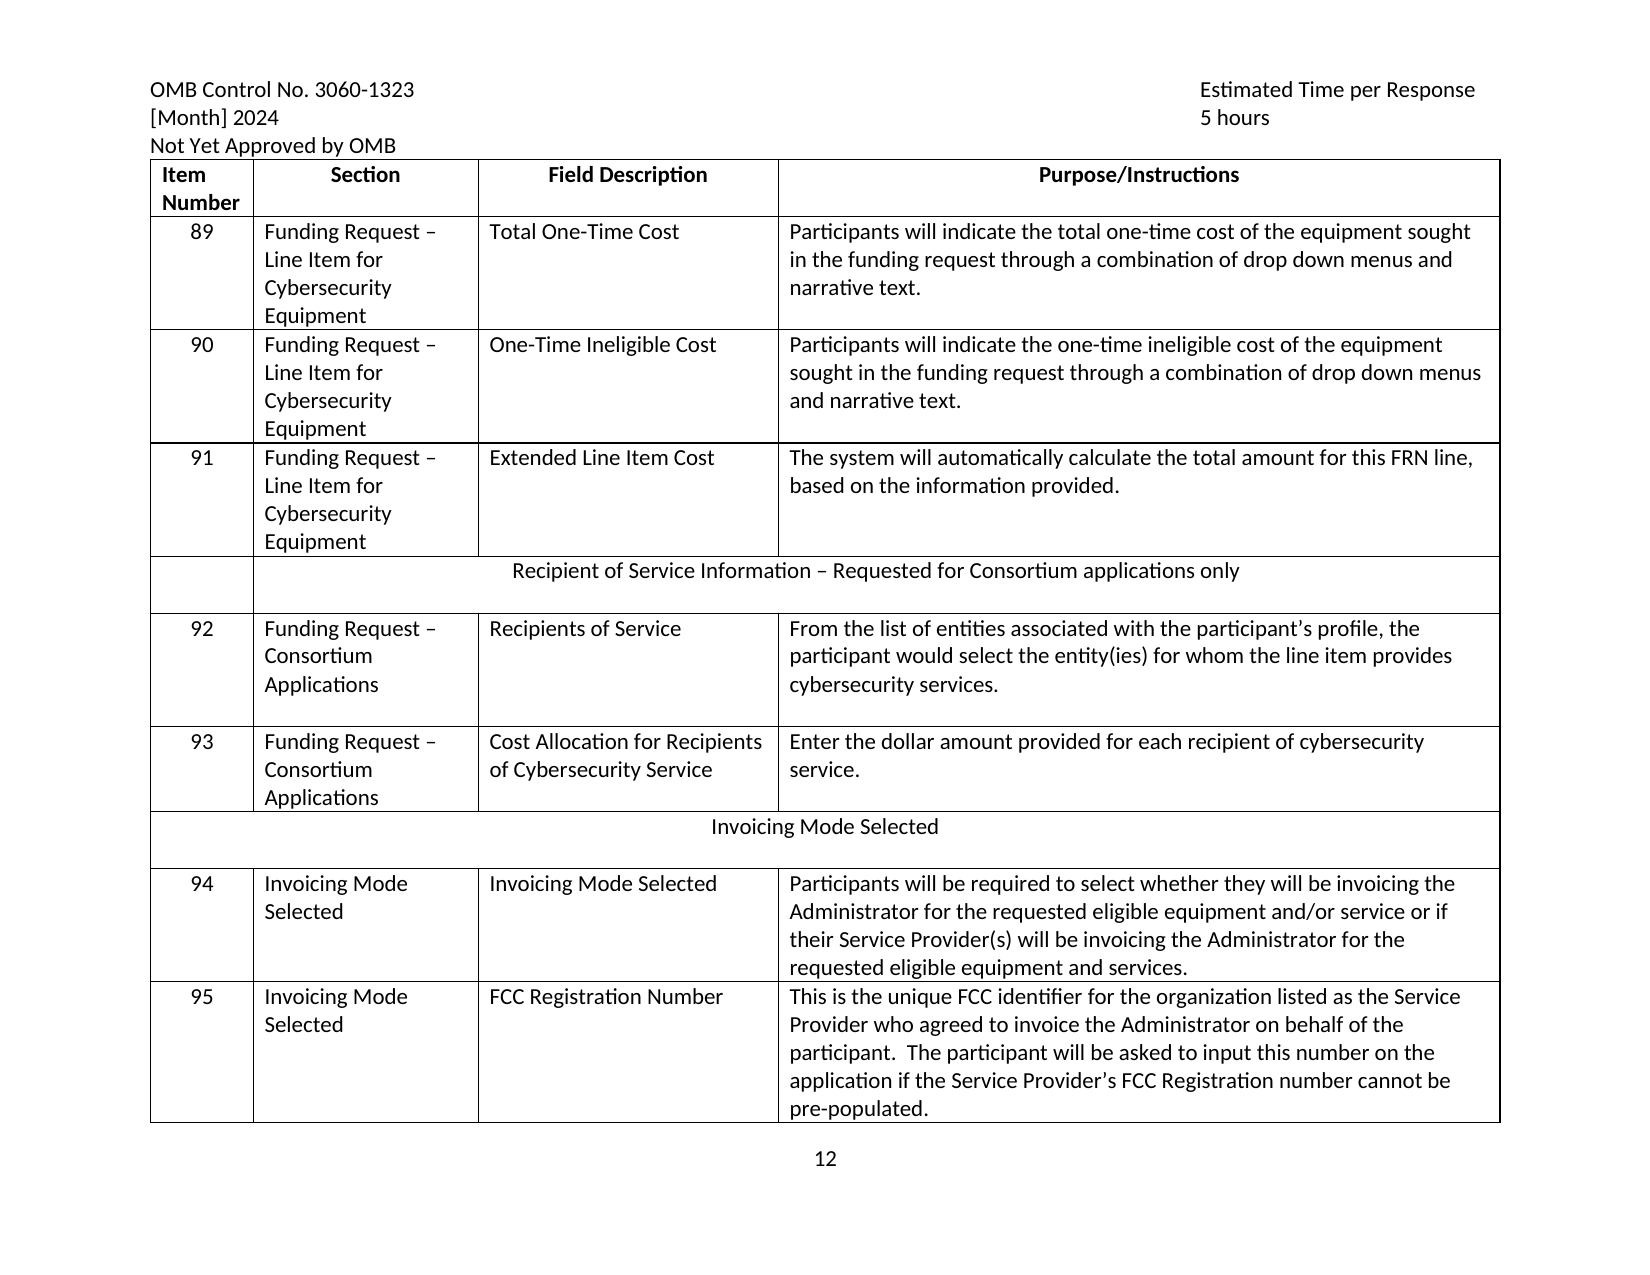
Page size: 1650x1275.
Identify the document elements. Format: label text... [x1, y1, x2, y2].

table_cell Funding Request – Consortium Applications [254, 614, 478, 726]
table_header Section [254, 160, 478, 216]
table_cell 93 [151, 727, 253, 811]
table_cell Invoicing Mode Selected [254, 869, 478, 981]
table_cell Participants will be required to select whether they will be invoicing the Administrator for the requested eligible equipment and/or service or if their Service Provider(s) will be invoicing the Administrator for the requested eligible equipment and services. [779, 869, 1499, 981]
table_header Field Description [479, 160, 778, 216]
table_cell Recipient of Service Information – Requested for Consortium applications only [254, 557, 1499, 613]
table_cell The system will automatically calculate the total amount for this FRN line, based on the information provided. [779, 444, 1499, 556]
table_cell 89 [151, 217, 253, 329]
table_cell From the list of entities associated with the participant’s profile, the participant would select the entity(ies) for whom the line item provides cybersecurity services. [779, 614, 1499, 726]
table_cell 92 [151, 614, 253, 726]
table_header Purpose/Instructions [779, 160, 1499, 216]
table_cell 94 [151, 869, 253, 981]
table_cell One-Time Ineligible Cost [479, 330, 778, 442]
table_cell 95 [151, 982, 253, 1122]
table_cell [151, 557, 253, 613]
table_header Item Number [151, 160, 253, 216]
table_cell Funding Request – Line Item for Cybersecurity Equipment [254, 444, 478, 556]
table_cell This is the unique FCC identifier for the organization listed as the Service Provider who agreed to invoice the Administrator on behalf of the participant. The participant will be asked to input this number on the application if the Service Provider’s FCC Registration number cannot be pre-populated. [779, 982, 1499, 1122]
table_cell Cost Allocation for Recipients of Cybersecurity Service [479, 727, 778, 811]
table_cell Invoicing Mode Selected [254, 982, 478, 1122]
table_cell Enter the dollar amount provided for each recipient of cybersecurity service. [779, 727, 1499, 811]
table_cell Participants will indicate the one-time ineligible cost of the equipment sought in the funding request through a combination of drop down menus and narrative text. [779, 330, 1499, 442]
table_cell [254, 217, 478, 329]
table_cell Invoicing Mode Selected [151, 812, 1499, 868]
table_cell Funding Request – Consortium Applications [254, 727, 478, 811]
table_cell Invoicing Mode Selected [479, 869, 778, 981]
table_cell Total One-Time Cost [479, 217, 778, 329]
table_cell 91 [151, 444, 253, 556]
table_cell Extended Line Item Cost [479, 444, 778, 556]
table_cell Recipients of Service [479, 614, 778, 726]
table_cell FCC Registration Number [479, 982, 778, 1122]
table_cell Funding Request – Line Item for Cybersecurity Equipment [254, 330, 478, 442]
table_cell Participants will indicate the total one-time cost of the equipment sought in the funding request through a combination of drop down menus and narrative text. [779, 217, 1499, 329]
table_cell 90 [151, 330, 253, 442]
